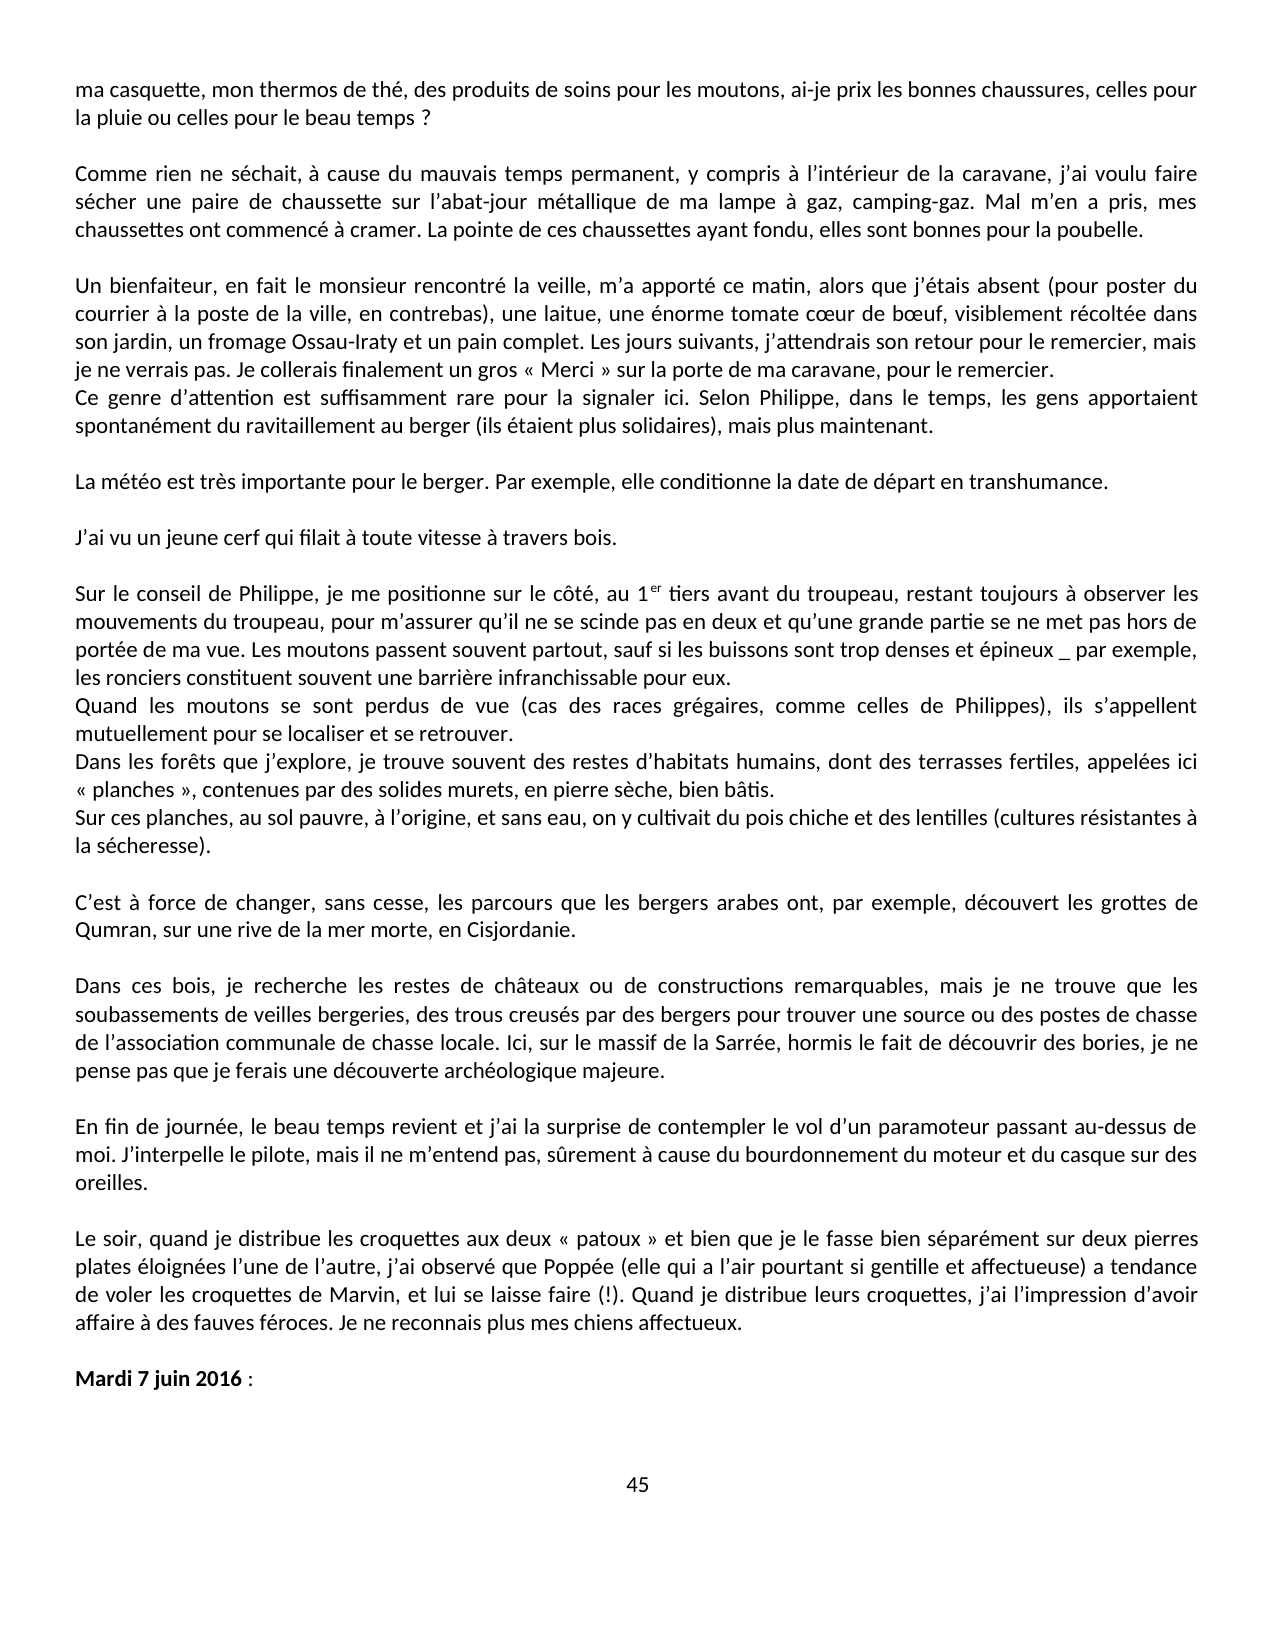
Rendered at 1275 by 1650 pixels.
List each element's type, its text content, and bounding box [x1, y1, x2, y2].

text C’est à force de changer, sans cesse, les parcours que les bergers arabes ont, par exemple, découvert les grottes de Qumran, sur une rive de la mer morte, en Cisjordanie. [75, 888, 1200, 944]
text Sur ces planches, au sol pauvre, à l’origine, et sans eau, on y cultivait du pois chiche et des lentilles (cultures résistantes à la sécheresse). [75, 803, 1200, 859]
text Dans ces bois, je recherche les restes de châteaux ou de constructions remarquables, mais je ne trouve que les soubassements de veilles bergeries, des trous creusés par des bergers pour trouver une source ou des postes de chasse de l’association communale de chasse locale. Ici, sur le massif de la Sarrée, hormis le fait de découvrir des bories, je ne pense pas que je ferais une découverte archéologique majeure. [75, 972, 1200, 1084]
text Le soir, quand je distribue les croquettes aux deux « patoux » et bien que je le fasse bien séparément sur deux pierres plates éloignées l’une de l’autre, j’ai observé que Poppée (elle qui a l’air pourtant si gentille et affectueuse) a tendance de voler les croquettes de Marvin, et lui se laisse faire (!). Quand je distribue leurs croquettes, j’ai l’impression d’avoir affaire à des fauves féroces. Je ne reconnais plus mes chiens affectueux. [75, 1224, 1200, 1336]
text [75, 75, 1200, 131]
text Ce genre d’attention est suffisamment rare pour la signaler ici. Selon Philippe, dans le temps, les gens apportaient spontanément du ravitaillement au berger (ils étaient plus solidaires), mais plus maintenant. [75, 383, 1200, 439]
text J’ai vu un jeune cerf qui filait à toute vitesse à travers bois. [75, 523, 1200, 551]
text En fin de journée, le beau temps revient et j’ai la surprise de contempler le vol d’un paramoteur passant au-dessus de moi. J’interpelle le pilote, mais il ne m’entend pas, sûrement à cause du bourdonnement du moteur et du casque sur des oreilles. [75, 1112, 1200, 1196]
text Mardi 7 juin 2016 : [75, 1364, 1200, 1392]
text Un bienfaiteur, en fait le monsieur rencontré la veille, m’a apporté ce matin, alors que j’étais absent (pour poster du courrier à la poste de la ville, en contrebas), une laitue, une énorme tomate cœur de bœuf, visiblement récoltée dans son jardin, un fromage Ossau-Iraty et un pain complet. Les jours suivants, j’attendrais son retour pour le remercier, mais je ne verrais pas. Je collerais finalement un gros « Merci » sur la porte de ma caravane, pour le remercier. [75, 271, 1200, 383]
text La météo est très importante pour le berger. Par exemple, elle conditionne la date de départ en transhumance. [75, 467, 1200, 495]
text Dans les forêts que j’explore, je trouve souvent des restes d’habitats humains, dont des terrasses fertiles, appelées ici « planches », contenues par des solides murets, en pierre sèche, bien bâtis. [75, 747, 1200, 803]
text Quand les moutons se sont perdus de vue (cas des races grégaires, comme celles de Philippes), ils s’appellent mutuellement pour se localiser et se retrouver. [75, 691, 1200, 747]
text Sur le conseil de Philippe, je me positionne sur le côté, au 1er tiers avant du troupeau, restant toujours à observer les mouvements du troupeau, pour m’assurer qu’il ne se scinde pas en deux et qu’une grande partie se ne met pas hors de portée de ma vue. Les moutons passent souvent partout, sauf si les buissons sont trop denses et épineux _ par exemple, les ronciers constituent souvent une barrière infranchissable pour eux. [75, 579, 1200, 691]
text Comme rien ne séchait, à cause du mauvais temps permanent, y compris à l’intérieur de la caravane, j’ai voulu faire sécher une paire de chaussette sur l’abat-jour métallique de ma lampe à gaz, camping-gaz. Mal m’en a pris, mes chaussettes ont commencé à cramer. La pointe de ces chaussettes ayant fondu, elles sont bonnes pour la poubelle. [75, 159, 1200, 243]
